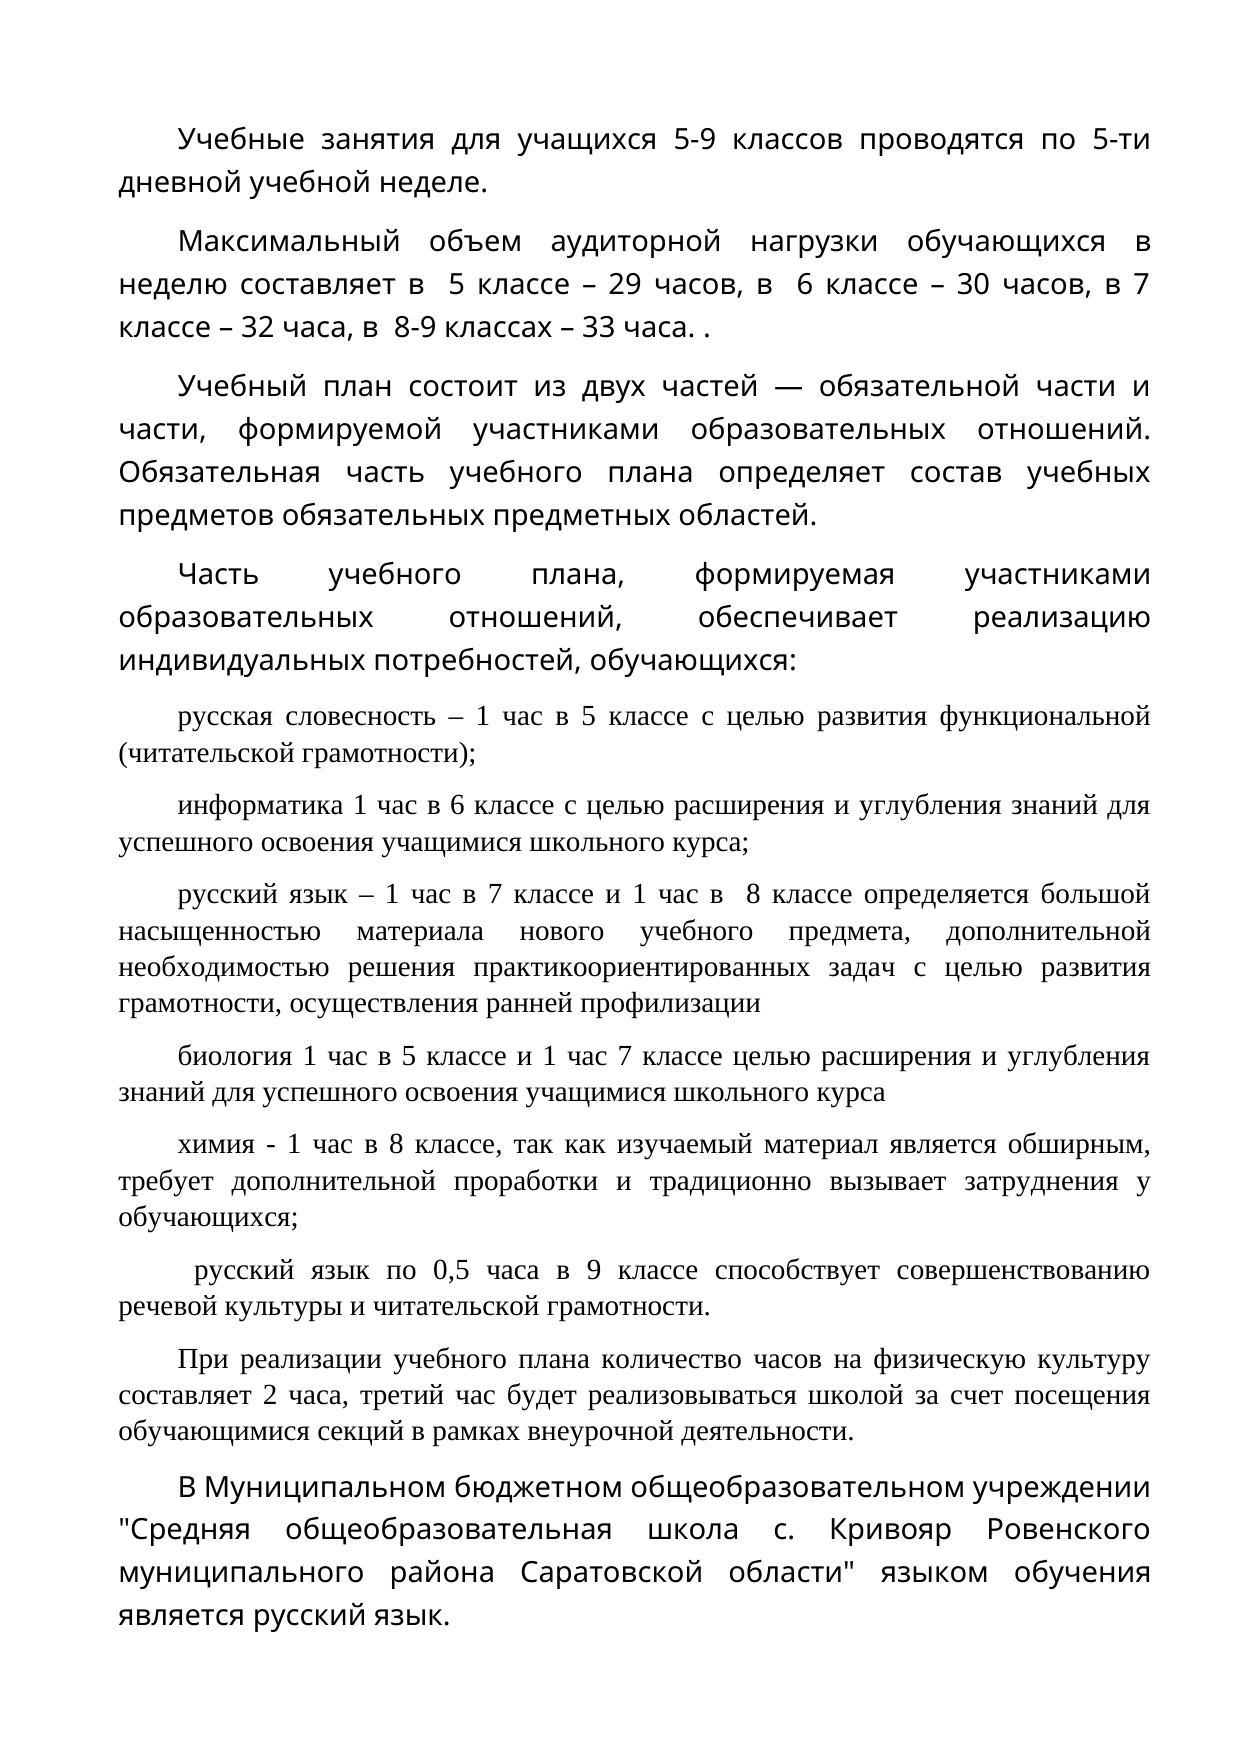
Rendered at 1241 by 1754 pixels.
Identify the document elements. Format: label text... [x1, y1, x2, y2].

text химия - 1 час в 8 классе, так как изучаемый материал является обширным, требует дополнительной проработки и традиционно вызывает затруднения у обучающихся; [118, 1127, 1152, 1232]
text Учебный план состоит из двух частей — обязательной части и части, формируемой участниками образовательных отношений. Обязательная часть учебного плана определяет состав учебных предметов обязательных предметных областей. [118, 366, 1152, 534]
text Максимальный объем аудиторной нагрузки обучающихся в неделю составляет в 5 классе – 29 часов, в 6 классе – 30 часов, в 7 классе – 32 часа, в 8-9 классах – 33 часа. . [118, 220, 1152, 346]
text биология 1 час в 5 классе и 1 час 7 классе целью расширения и углубления знаний для успешного освоения учащимися школьного курса [118, 1038, 1152, 1107]
text русский язык по 0,5 часа в 9 классе способствует совершенствованию речевой культуры и читательской грамотности. [118, 1252, 1152, 1321]
text Учебные занятия для учащихся 5-9 классов проводятся по 5-ти дневной учебной неделе. [118, 118, 1152, 201]
text При реализации учебного плана количество часов на физическую культуру составляет 2 часа, третий час будет реализовываться школой за счет посещения обучающимися секций в рамках внеурочной деятельности. [118, 1341, 1152, 1447]
text русский язык – 1 час в 7 классе и 1 час в 8 классе определяется большой насыщенностью материала нового учебного предмета, дополнительной необходимостью решения практикоориентированных задач с целью развития грамотности, осуществления ранней профилизации [118, 876, 1152, 1018]
text Часть учебного плана, формируемая участниками образовательных отношений, обеспечивает реализацию индивидуальных потребностей, обучающихся: [118, 553, 1152, 679]
text русская словесность – 1 час в 5 классе с целью развития функциональной (читательской грамотности); [118, 698, 1152, 768]
text информатика 1 час в 6 классе с целью расширения и углубления знаний для успешного освоения учащимися школьного курса; [118, 787, 1152, 857]
text В Муниципальном бюджетном общеобразовательном учреждении "Средняя общеобразовательная школа с. Кривояр Ровенского муниципального района Саратовской области" языком обучения является русский язык. [118, 1466, 1152, 1634]
